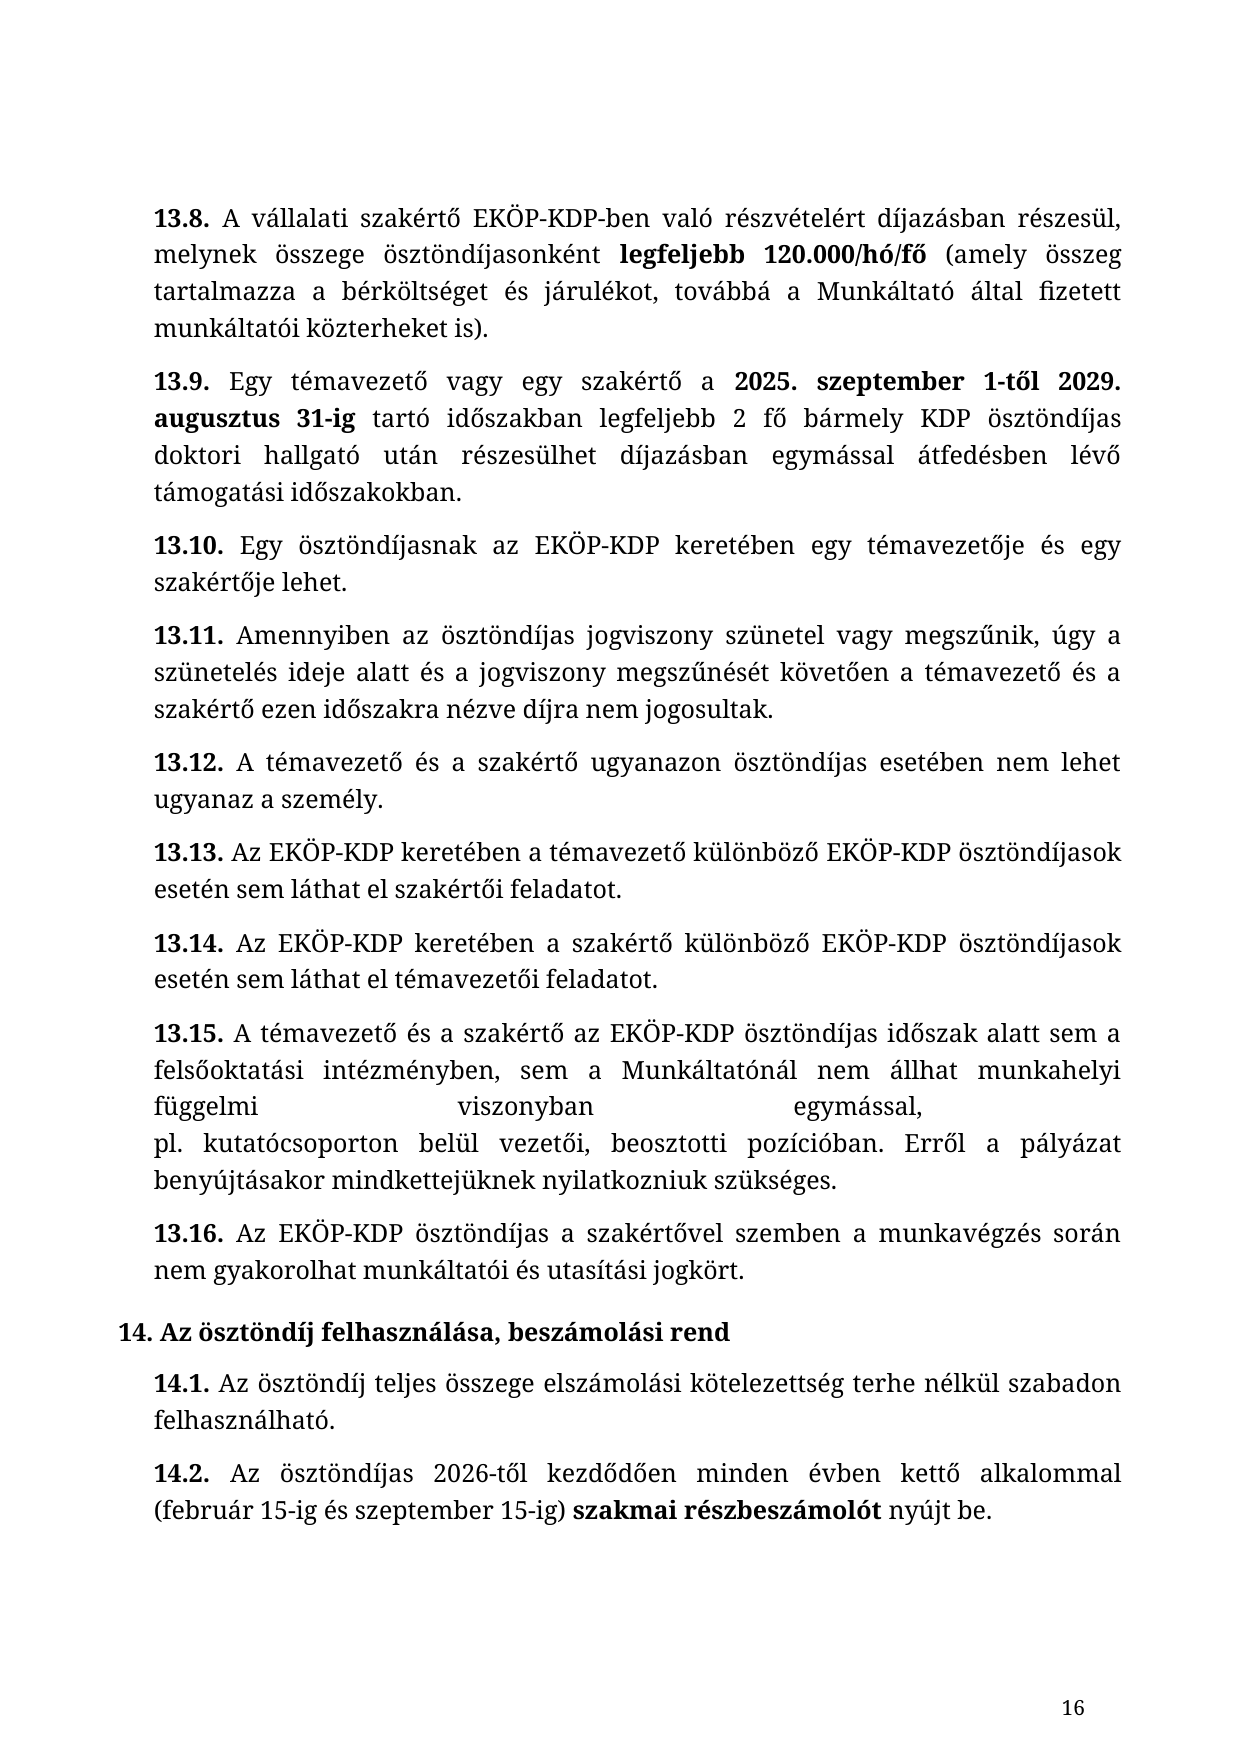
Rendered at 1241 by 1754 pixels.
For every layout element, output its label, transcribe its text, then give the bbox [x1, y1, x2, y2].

text 14.1. Az ösztöndíj teljes összege elszámolási kötelezettség terhe nélkül szabadon felhasználható. [153, 1366, 1122, 1436]
text 13.14. Az EKÖP-KDP keretében a szakértő különböző EKÖP-KDP ösztöndíjasok esetén sem láthat el témavezetői feladatot. [153, 925, 1122, 996]
text 13.9. Egy témavezető vagy egy szakértő a 2025. szeptember 1-től 2029. augusztus 31-ig tartó időszakban legfeljebb 2 fő bármely KDP ösztöndíjas doktori hallgató után részesülhet díjazásban egymással átfedésben lévő támogatási időszakokban. [153, 364, 1122, 508]
text 13.12. A témavezető és a szakértő ugyanazon ösztöndíjas esetében nem lehet ugyanaz a személy. [153, 745, 1122, 816]
text 13.11. Amennyiben az ösztöndíjas jogviszony szünetel vagy megszűnik, úgy a szünetelés ideje alatt és a jogviszony megszűnését követően a témavezető és a szakértő ezen időszakra nézve díjra nem jogosultak. [153, 618, 1122, 726]
text 13.8. A vállalati szakértő EKÖP-KDP-ben való részvételért díjazásban részesül, melynek összege ösztöndíjasonként legfeljebb 120.000/hó/fő (amely összeg tartalmazza a bérköltséget és járulékot, továbbá a Munkáltató által fizetett munkáltatói közterheket is). [153, 200, 1122, 344]
text 13.10. Egy ösztöndíjasnak az EKÖP-KDP keretében egy témavezetője és egy szakértője lehet. [153, 528, 1122, 598]
text 13.16. Az EKÖP-KDP ösztöndíjas a szakértővel szemben a munkavégzés során nem gyakorolhat munkáltatói és utasítási jogkört. [153, 1216, 1122, 1287]
text 14.2. Az ösztöndíjas 2026-től kezdődően minden évben kettő alkalommal (február 15-ig és szeptember 15-ig) szakmai részbeszámolót nyújt be. [153, 1456, 1122, 1527]
text 13.13. Az EKÖP-KDP keretében a témavezető különböző EKÖP-KDP ösztöndíjasok esetén sem láthat el szakértői feladatot. [153, 835, 1122, 906]
text 13.15. A témavezető és a szakértő az EKÖP-KDP ösztöndíjas időszak alatt sem a felsőoktatási intézményben, sem a Munkáltatónál nem állhat munkahelyi függelmi viszonyban egymással, pl. kutatócsoporton belül vezetői, beosztotti pozícióban. Erről a pályázat benyújtásakor mindkettejüknek nyilatkozniuk szükséges. [153, 1016, 1122, 1197]
subtitle 14. Az ösztöndíj felhasználása, beszámolási rend [118, 1314, 1122, 1349]
